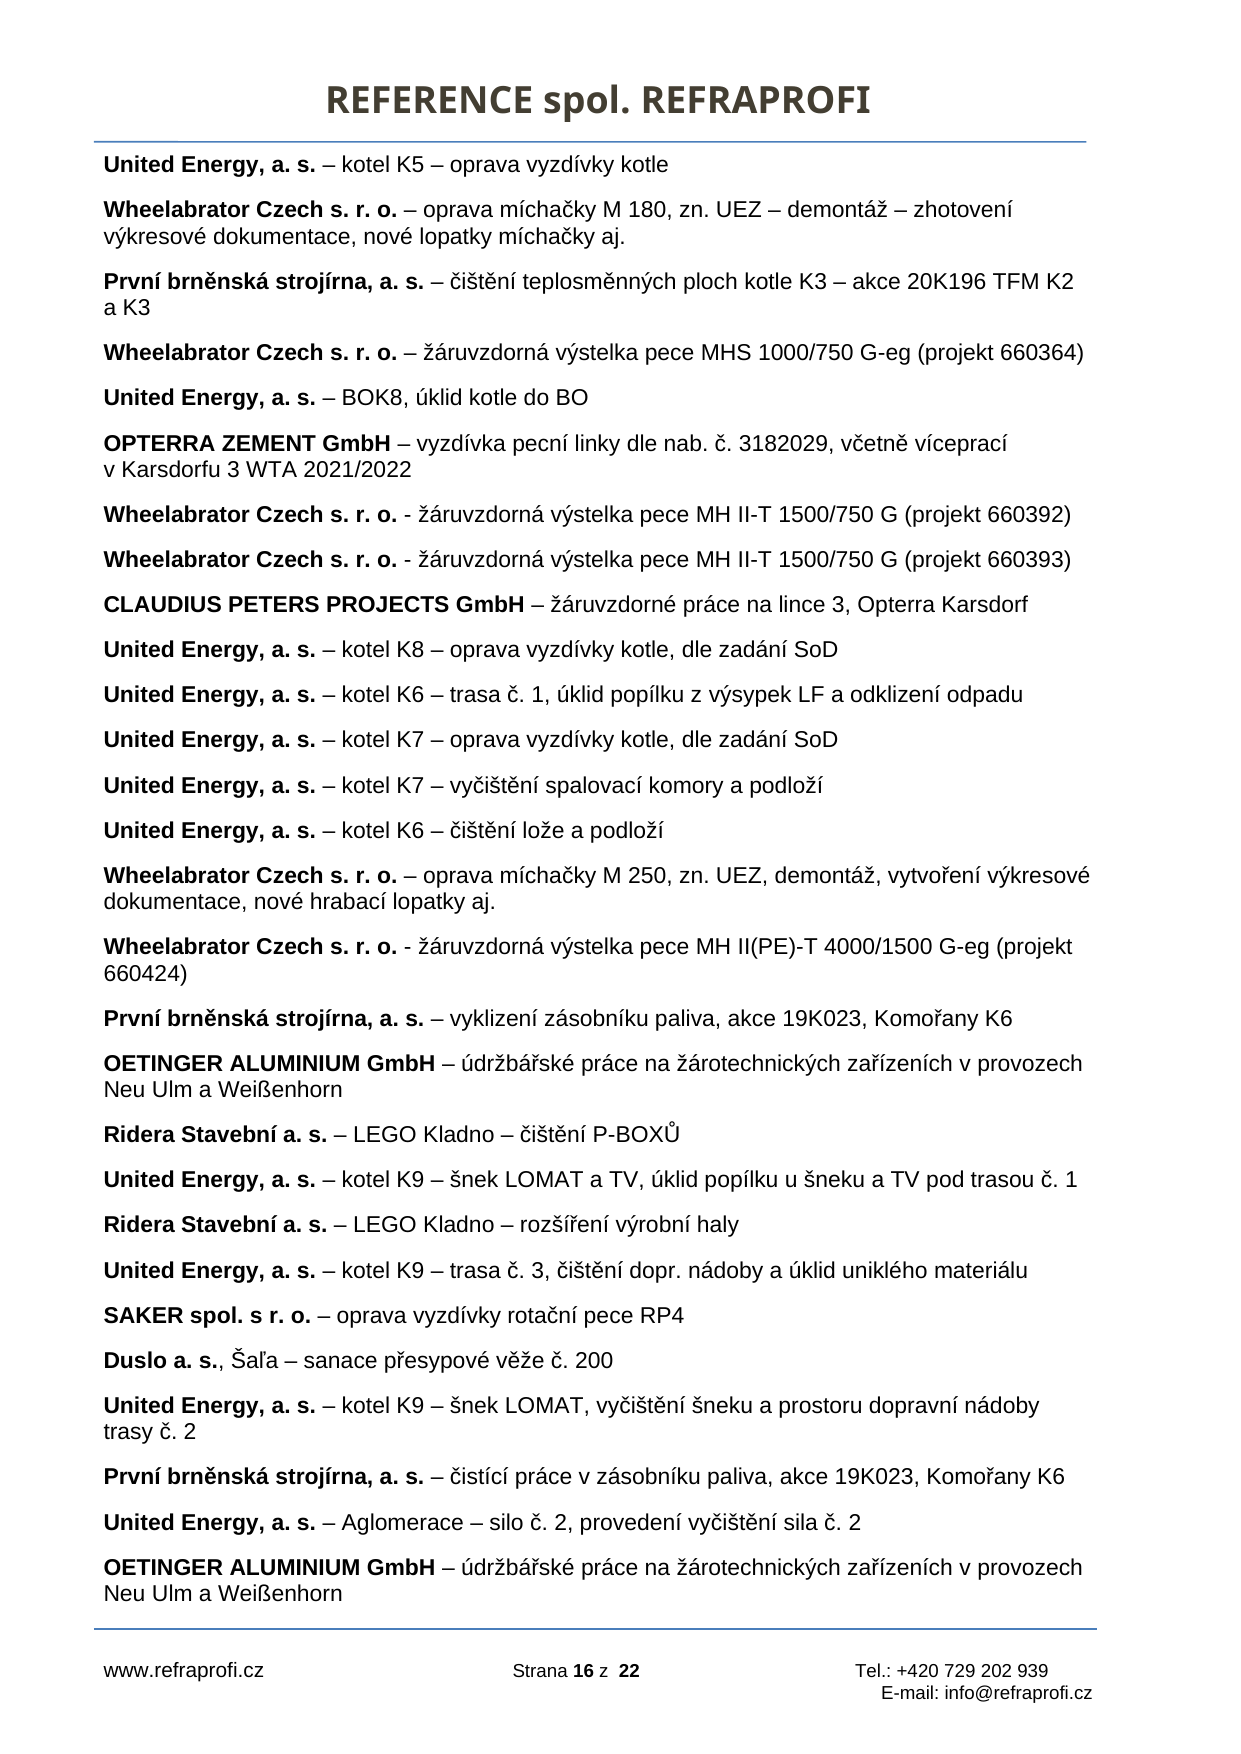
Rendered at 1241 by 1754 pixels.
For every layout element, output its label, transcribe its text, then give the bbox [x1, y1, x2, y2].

text První brněnská strojírna, a. s. – čištění teplosměnných ploch kotle K3 – akce 20K196 TFM K2 a K3 [103, 268, 1092, 321]
text United Energy, a. s. – kotel K5 – oprava vyzdívky kotle [103, 151, 1092, 178]
text United Energy, a. s. – kotel K9 – šnek LOMAT, vyčištění šneku a prostoru dopravní nádoby trasy č. 2 [103, 1392, 1092, 1444]
text United Energy, a. s. – kotel K6 – čištění lože a podloží [103, 817, 1092, 843]
text První brněnská strojírna, a. s. – vyklizení zásobníku paliva, akce 19K023, Komořany K6 [103, 1005, 1092, 1031]
text Wheelabrator Czech s. r. o. - žáruvzdorná výstelka pece MH II-T 1500/750 G (projekt 660392) [103, 501, 1092, 527]
text Wheelabrator Czech s. r. o. – žáruvzdorná výstelka pece MHS 1000/750 G-eg (projekt 660364) [103, 339, 1092, 366]
text United Energy, a. s. – kotel K8 – oprava vyzdívky kotle, dle zadání SoD [103, 636, 1092, 663]
text United Energy, a. s. – kotel K7 – vyčištění spalovací komory a podloží [103, 772, 1092, 798]
text Wheelabrator Czech s. r. o. – oprava míchačky M 250, zn. UEZ, demontáž, vytvoření výkresové dokumentace, nové hrabací lopatky aj. [103, 862, 1092, 914]
text United Energy, a. s. – BOK8, úklid kotle do BO [103, 384, 1092, 411]
text SAKER spol. s r. o. – oprava vyzdívky rotační pece RP4 [103, 1302, 1092, 1328]
text OPTERRA ZEMENT GmbH – vyzdívka pecní linky dle nab. č. 3182029, včetně víceprací v Karsdorfu 3 WTA 2021/2022 [103, 429, 1092, 482]
text Duslo a. s., Šaľa – sanace přesypové věže č. 200 [103, 1347, 1092, 1373]
text Wheelabrator Czech s. r. o. - žáruvzdorná výstelka pece MH II-T 1500/750 G (projekt 660393) [103, 546, 1092, 572]
text Ridera Stavební a. s. – LEGO Kladno – čištění P-BOXŮ [103, 1121, 1092, 1148]
text První brněnská strojírna, a. s. – čistící práce v zásobníku paliva, akce 19K023, Komořany K6 [103, 1463, 1092, 1490]
text United Energy, a. s. – kotel K6 – trasa č. 1, úklid popílku z výsypek LF a odklizení odpadu [103, 681, 1092, 708]
text CLAUDIUS PETERS PROJECTS GmbH – žáruvzdorné práce na lince 3, Opterra Karsdorf [103, 591, 1092, 617]
text Ridera Stavební a. s. – LEGO Kladno – rozšíření výrobní haly [103, 1211, 1092, 1238]
text Wheelabrator Czech s. r. o. – oprava míchačky M 180, zn. UEZ – demontáž – zhotovení výkresové dokumentace, nové lopatky míchačky aj. [103, 196, 1092, 249]
text OETINGER ALUMINIUM GmbH – údržbářské práce na žárotechnických zařízeních v provozech Neu Ulm a Weißenhorn [103, 1050, 1092, 1102]
text United Energy, a. s. – kotel K9 – šnek LOMAT a TV, úklid popílku u šneku a TV pod trasou č. 1 [103, 1166, 1092, 1193]
text Wheelabrator Czech s. r. o. - žáruvzdorná výstelka pece MH II(PE)-T 4000/1500 G-eg (projekt 660424) [103, 933, 1092, 986]
text United Energy, a. s. – kotel K7 – oprava vyzdívky kotle, dle zadání SoD [103, 726, 1092, 753]
text OETINGER ALUMINIUM GmbH – údržbářské práce na žárotechnických zařízeních v provozech Neu Ulm a Weißenhorn [103, 1553, 1092, 1606]
text United Energy, a. s. – kotel K9 – trasa č. 3, čištění dopr. nádoby a úklid uniklého materiálu [103, 1257, 1092, 1283]
text United Energy, a. s. – Aglomerace – silo č. 2, provedení vyčištění sila č. 2 [103, 1508, 1092, 1535]
